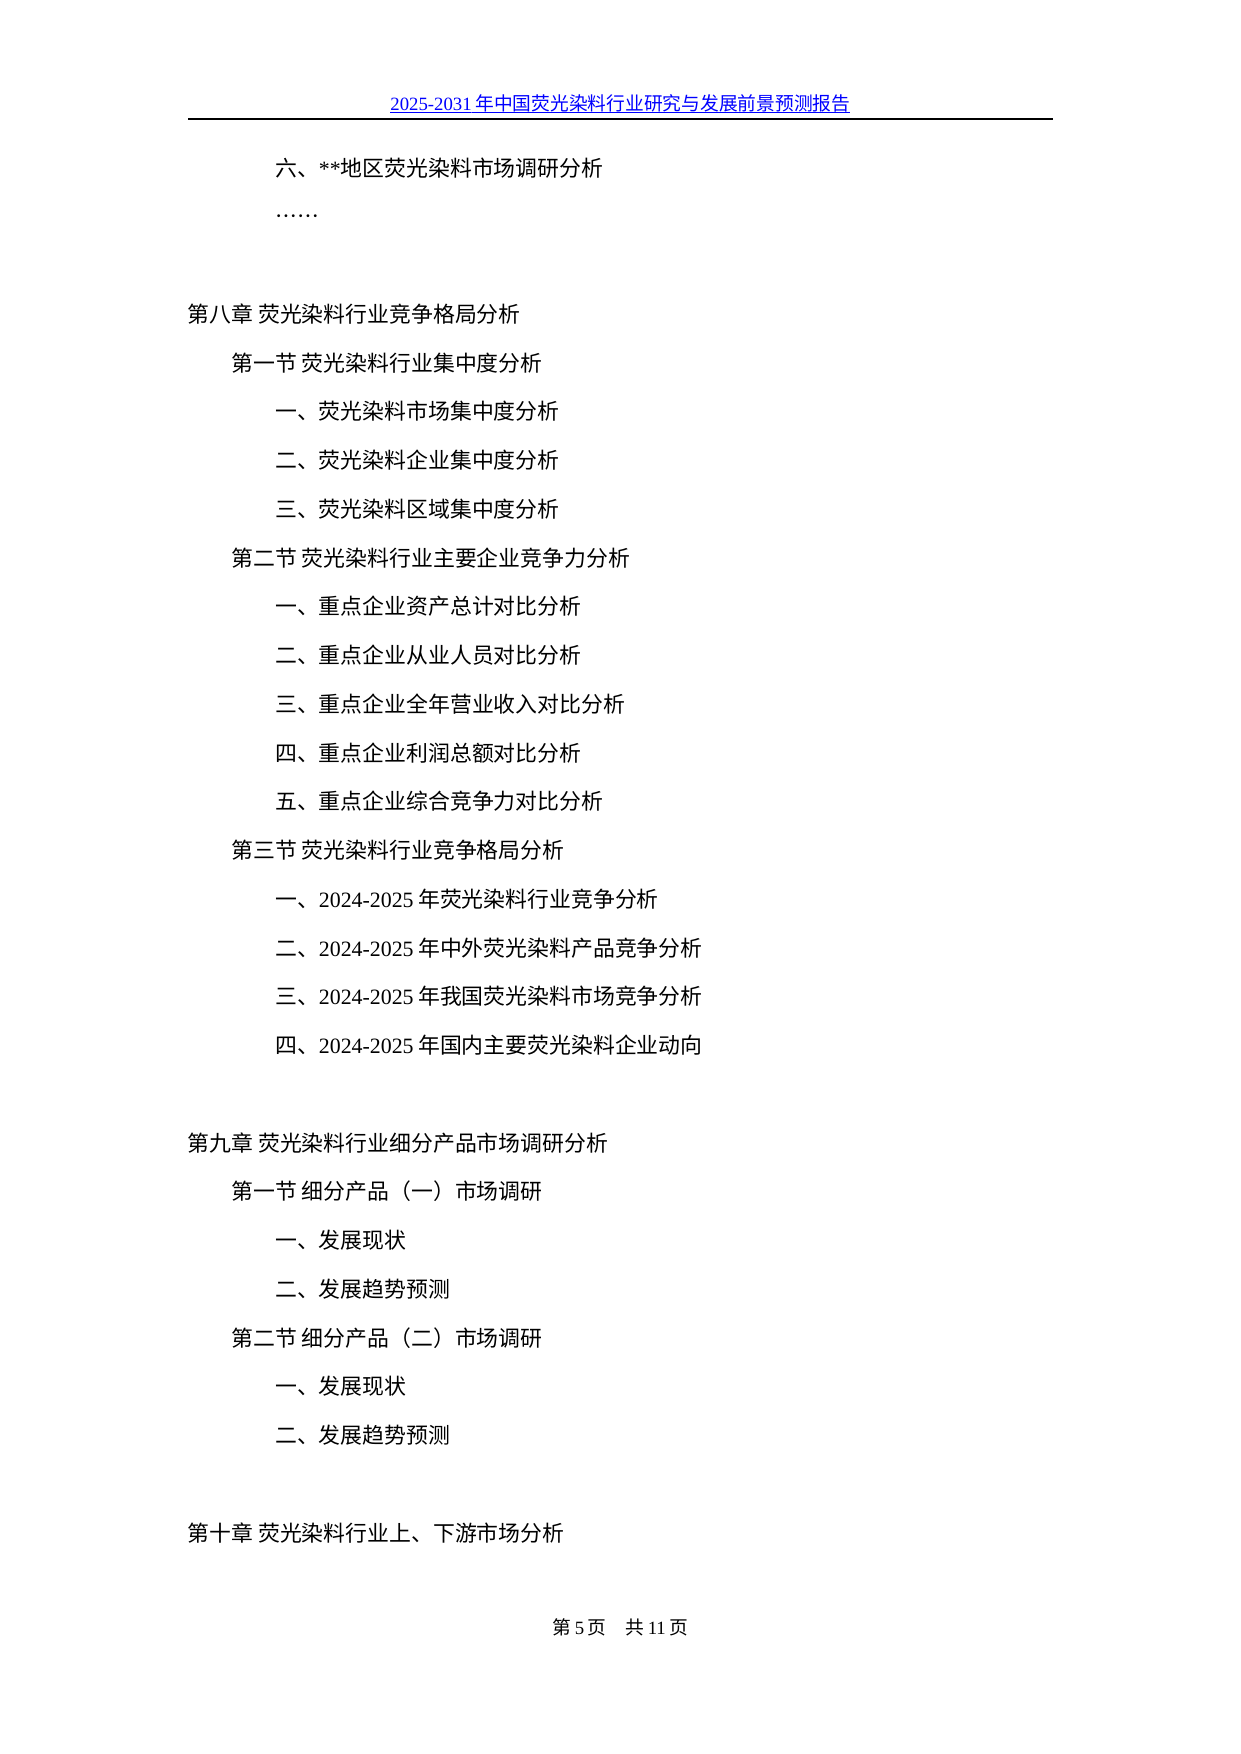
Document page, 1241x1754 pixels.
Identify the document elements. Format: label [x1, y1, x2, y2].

text [187, 150, 1053, 1548]
